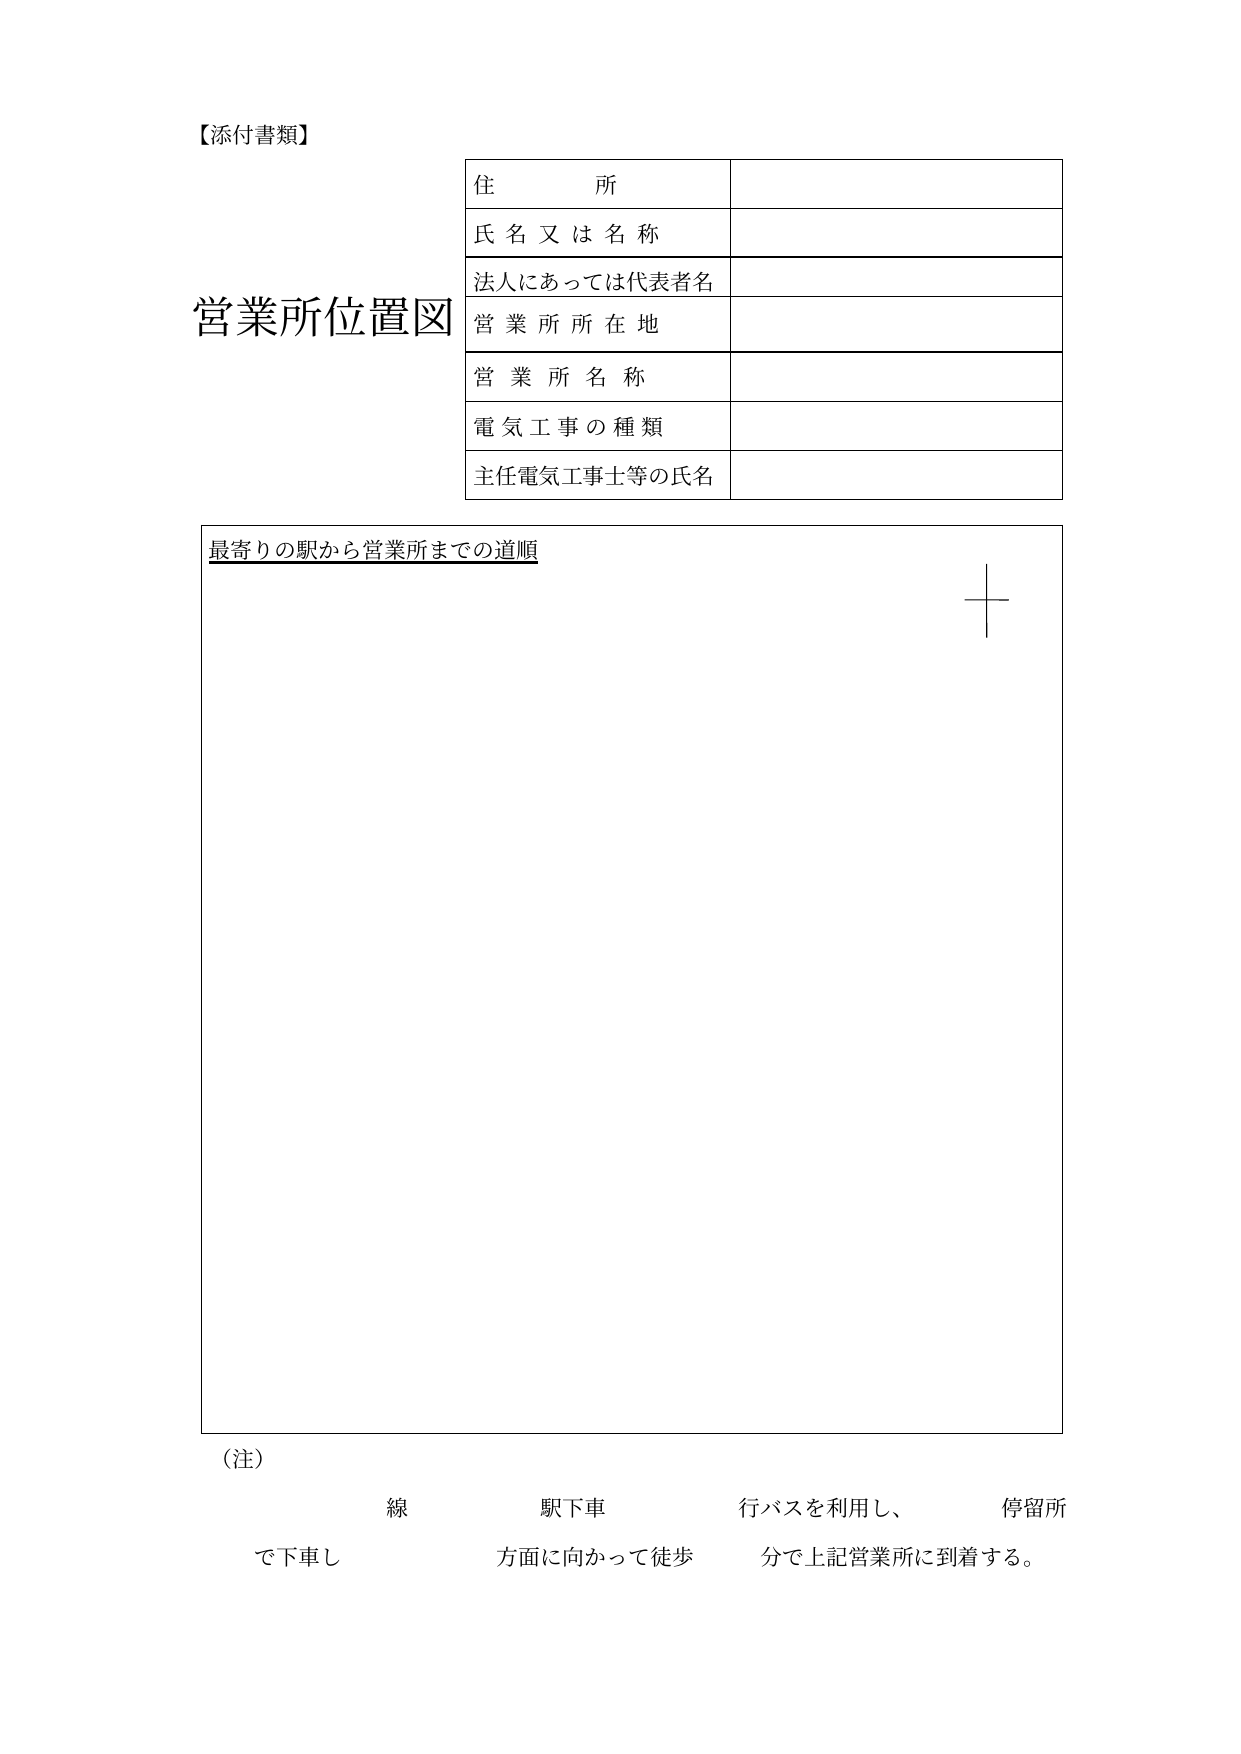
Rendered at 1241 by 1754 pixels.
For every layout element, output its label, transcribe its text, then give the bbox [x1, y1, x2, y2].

table_cell [731, 297, 1062, 351]
text （注） [188, 1448, 1085, 1472]
table_cell 法人にあっては代表者名 [466, 258, 730, 296]
table_cell 電気工事の種類 [466, 402, 730, 450]
table_header 住所 [466, 160, 730, 208]
table_cell 主任電気工事士等の氏名 [466, 451, 730, 499]
table_header 最寄りの駅から営業所までの道順 [202, 526, 1062, 1433]
table_header 営業所位置図 [190, 159, 465, 499]
table_cell 営業所名称 [466, 353, 730, 401]
table_cell [731, 451, 1062, 499]
text 線 駅下車 行バスを利用し、 停留所 [188, 1497, 1085, 1522]
table_cell [731, 353, 1062, 401]
text 【添付書類】 [188, 123, 1085, 148]
table_cell 営業所所在地 [466, 297, 730, 351]
table_header [731, 160, 1062, 208]
text で下車し 方面に向かって徒歩 分で上記営業所に到着する。 [188, 1546, 1085, 1571]
table_cell [731, 402, 1062, 450]
table_cell [731, 258, 1062, 296]
table_cell 氏名又は名称 [466, 209, 730, 256]
table_cell [731, 209, 1062, 256]
